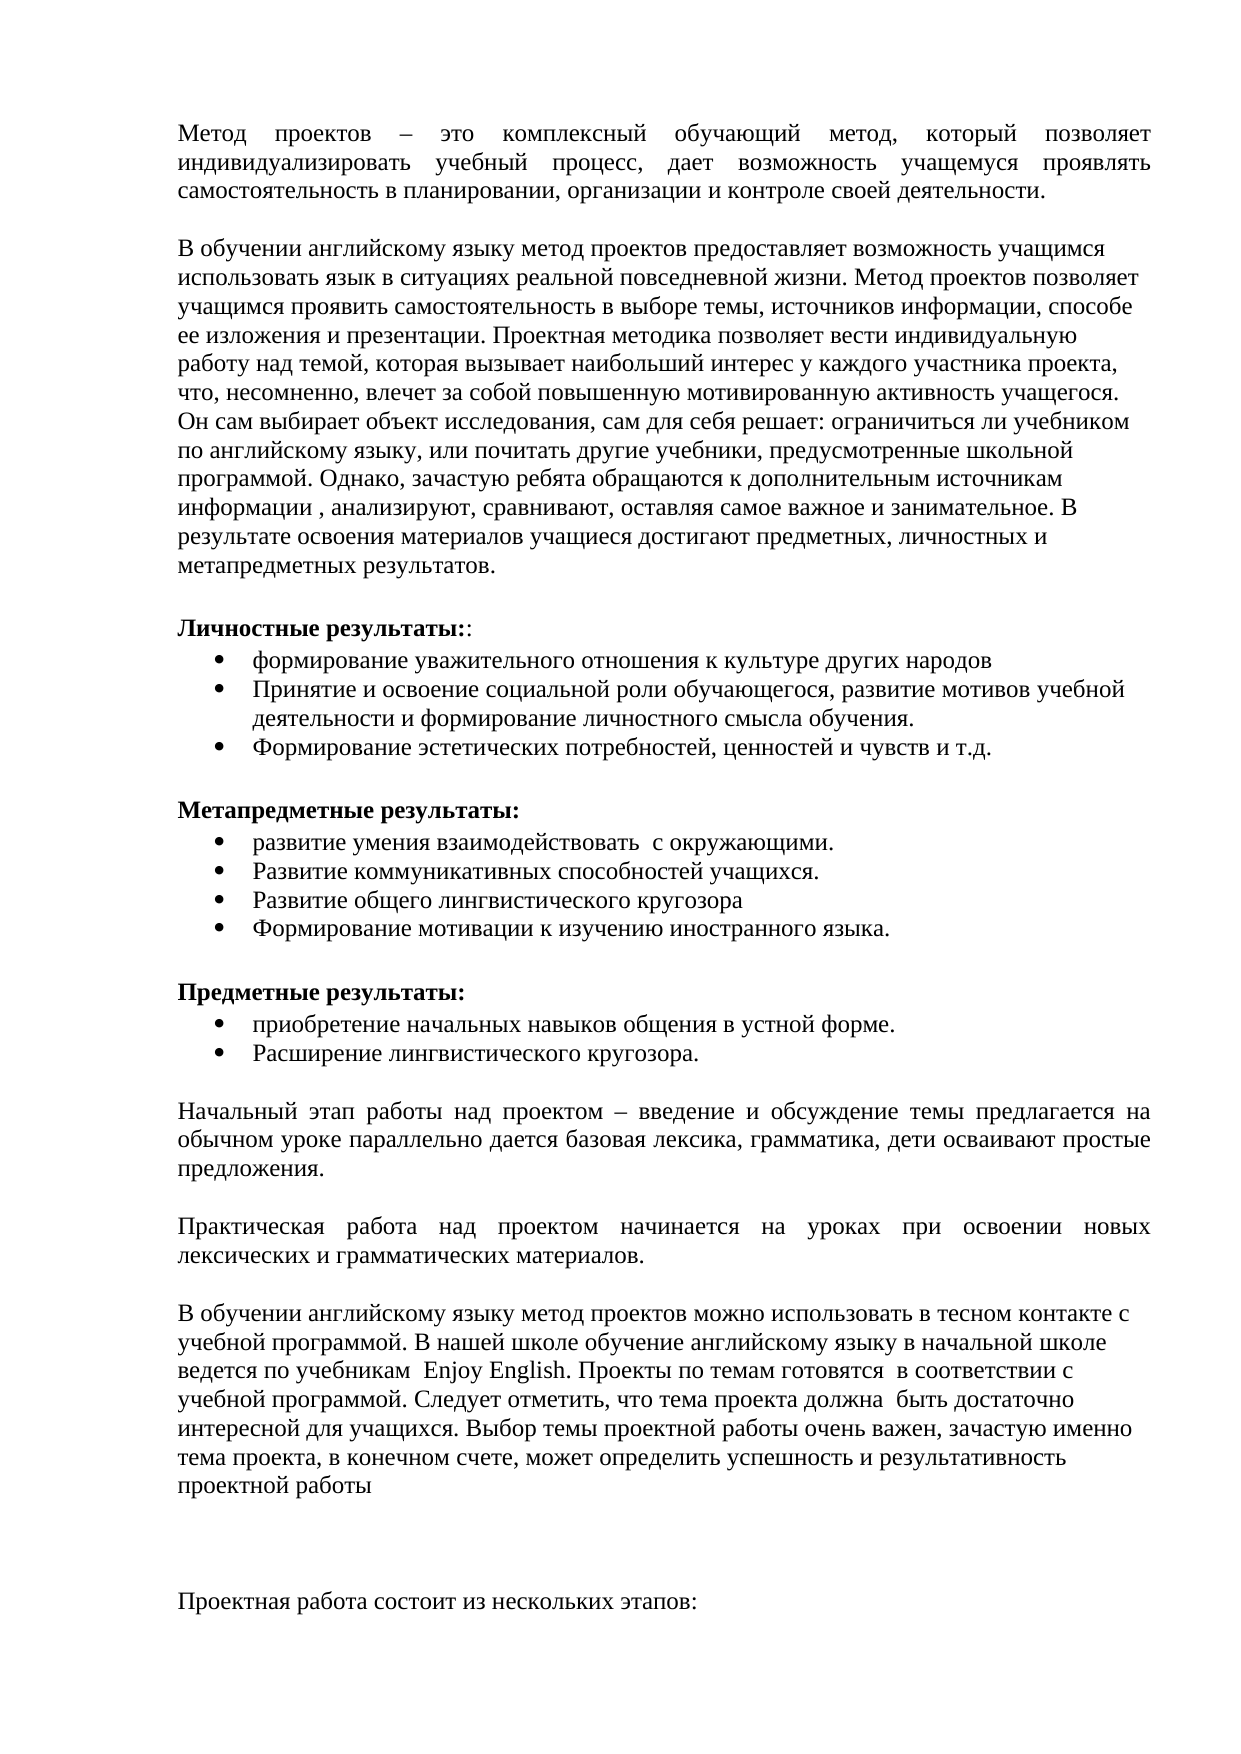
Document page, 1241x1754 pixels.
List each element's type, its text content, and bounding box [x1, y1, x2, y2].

text В обучении английскому языку метод проектов предоставляет возможность учащимся использовать язык в ситуациях реальной повседневной жизни. Метод проектов позволяет учащимся проявить самостоятельность в выборе темы, источников информации, способе ее изложения и презентации. Проектная методика позволяет вести индивидуальную работу над темой, которая вызывает наибольший интерес у каждого участника проекта, что, несомненно, влечет за собой повышенную мотивированную активность учащегося. Он сам выбирает объект исследования, сам для себя решает: ограничиться ли учебником по английскому языку, или почитать другие учебники, предусмотренные школьной программой. Однако, зачастую ребята обращаются к дополнительным источникам информации , анализируют, сравнивают, оставляя самое важное и занимательное. В результате освоения материалов учащиеся достигают предметных, личностных и метапредметных результатов. [177, 233, 1152, 578]
text Метод проектов – это комплексный обучающий метод, который позволяет индивидуализировать учебный процесс, дает возможность учащемуся проявлять самостоятельность в планировании, организации и контроле своей деятельности. [177, 118, 1152, 204]
text Практическая работа над проектом начинается на уроках при освоении новых лексических и грамматических материалов. [177, 1211, 1152, 1269]
text Метапредметные результаты: [177, 795, 1152, 824]
list Развитие общего лингвистического кругозора [215, 885, 1152, 913]
text В обучении английскому языку метод проектов можно использовать в тесном контакте с учебной программой. В нашей школе обучение английскому языку в начальной школе ведется по учебникам Enjoy English. Проекты по темам готовятся в соответствии с учебной программой. Следует отметить, что тема проекта должна быть достаточно интересной для учащихся. Выбор темы проектной работы очень важен, зачастую именно тема проекта, в конечном счете, может определить успешность и результативность проектной работы [177, 1298, 1152, 1499]
list Формирование эстетических потребностей, ценностей и чувств и т.д. [215, 732, 1152, 760]
list приобретение начальных навыков общения в устной форме. [215, 1009, 1152, 1038]
text Личностные результаты:: [177, 613, 1152, 642]
list Развитие коммуникативных способностей учащихся. [215, 856, 1152, 885]
text Начальный этап работы над проектом – введение и обсуждение темы предлагается на обычном уроке параллельно дается базовая лексика, грамматика, дети осваивают простые предложения. [177, 1096, 1152, 1182]
list Расширение лингвистического кругозора. [215, 1038, 1152, 1067]
list Формирование мотивации к изучению иностранного языка. [215, 913, 1152, 942]
text Проектная работа состоит из нескольких этапов: [177, 1586, 1152, 1615]
list формирование уважительного отношения к культуре других народов [215, 645, 1152, 674]
text Предметные результаты: [177, 977, 1152, 1006]
list Принятие и освоение социальной роли обучающегося, развитие мотивов учебной деятельности и формирование личностного смысла обучения. [215, 674, 1152, 732]
list развитие умения взаимодействовать с окружающими. [215, 827, 1152, 856]
